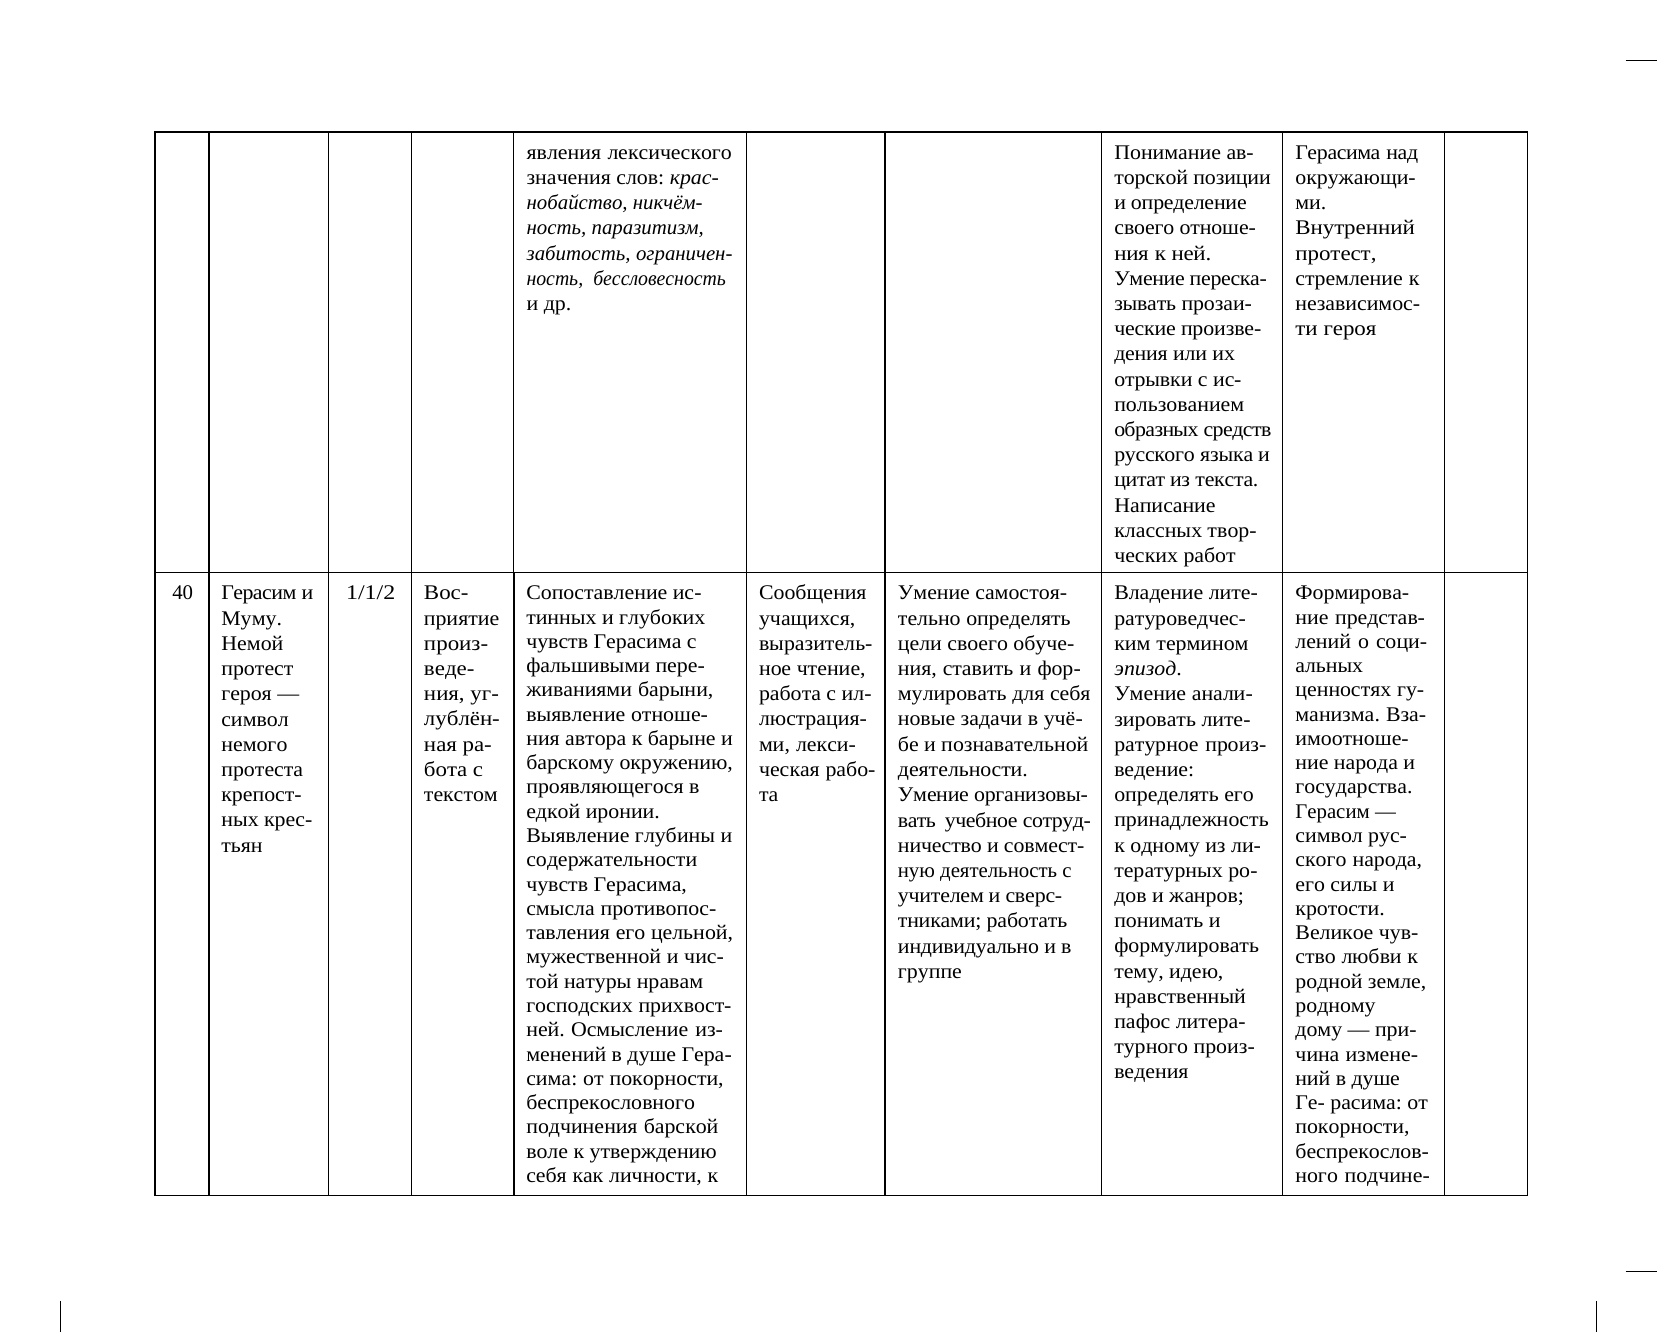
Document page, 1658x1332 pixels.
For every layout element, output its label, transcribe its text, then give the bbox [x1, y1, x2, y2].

table_cell [1445, 573, 1527, 1195]
table_header [747, 133, 884, 572]
table_cell Вос- приятие произ- веде- ния, уг- лублён- ная ра- бота с текстом [412, 573, 513, 1195]
table_cell 1/1/2 [329, 573, 411, 1195]
table_header Понимание ав- торской позиции и определение своего отноше- ния к ней. Умение переска- зывать прозаи- ческие произве- дения или их отрывки с ис- пользованием образных средств русского языка и цитат из текста. Написание классных твор- ческих работ [1102, 133, 1282, 572]
table_cell Герасим и Муму. Немой протест героя — символ немого протеста крепост- ных крес- тьян [210, 573, 328, 1195]
table_header Герасима над окружающи- ми. Внутренний протест, стремление к независимос- ти героя [1283, 133, 1444, 572]
table_header [156, 133, 208, 572]
table_cell Формирова- ние представ- лений о соци- альных ценностях гу- манизма. Вза- имоотноше- ние народа и государства. Герасим — символ рус- ского народа, его силы и кротости. Великое чув- ство любви к родной земле, родному дому — при- чина измене- ний в душе Ге- расима: от покорности, беспрекослов- ного подчине- [1283, 573, 1444, 1195]
table_cell 40 [156, 573, 208, 1195]
table_header [329, 133, 411, 572]
table_header [412, 133, 513, 572]
table_header явления лексического значения слов: крас- нобайство, никчём- ность, паразитизм, забитость, ограничен- ность, бессловесность и др. [514, 133, 746, 572]
table_cell Сопоставление ис- тинных и глубоких чувств Герасима с фальшивыми пере- живаниями барыни, выявление отноше- ния автора к барыне и барскому окружению, проявляющегося в едкой иронии. Выявление глубины и содержательности чувств Герасима, смысла противопос- тавления его цельной, мужественной и чис- той натуры нравам господских прихвост- ней. Осмысление из- менений в душе Гера- сима: от покорности, беспрекословного подчинения барской воле к утверждению себя как личности, к [515, 573, 746, 1195]
table_cell Сообщения учащихся, выразитель- ное чтение, работа с ил- люстрация- ми, лекси- ческая рабо- та [747, 573, 884, 1195]
table_header [210, 133, 328, 572]
table_cell Умение самостоя- тельно определять цели своего обуче- ния, ставить и фор- мулировать для себя новые задачи в учё- бе и познавательной деятельности. Умение организовы- вать учебное сотруд- ничество и совмест- ную деятельность с учителем и сверс- тниками; работать индивидуально и в группе [886, 573, 1101, 1195]
table_cell Владение лите- ратуроведчес- ким термином эпизод. Умение анали- зировать лите- ратурное произ- ведение: определять его принадлежность к одному из ли- тературных ро- дов и жанров; понимать и формулировать тему, идею, нравственный пафос литера- турного произ- ведения [1102, 573, 1282, 1195]
table_header [1445, 133, 1527, 572]
table_header [886, 133, 1101, 572]
